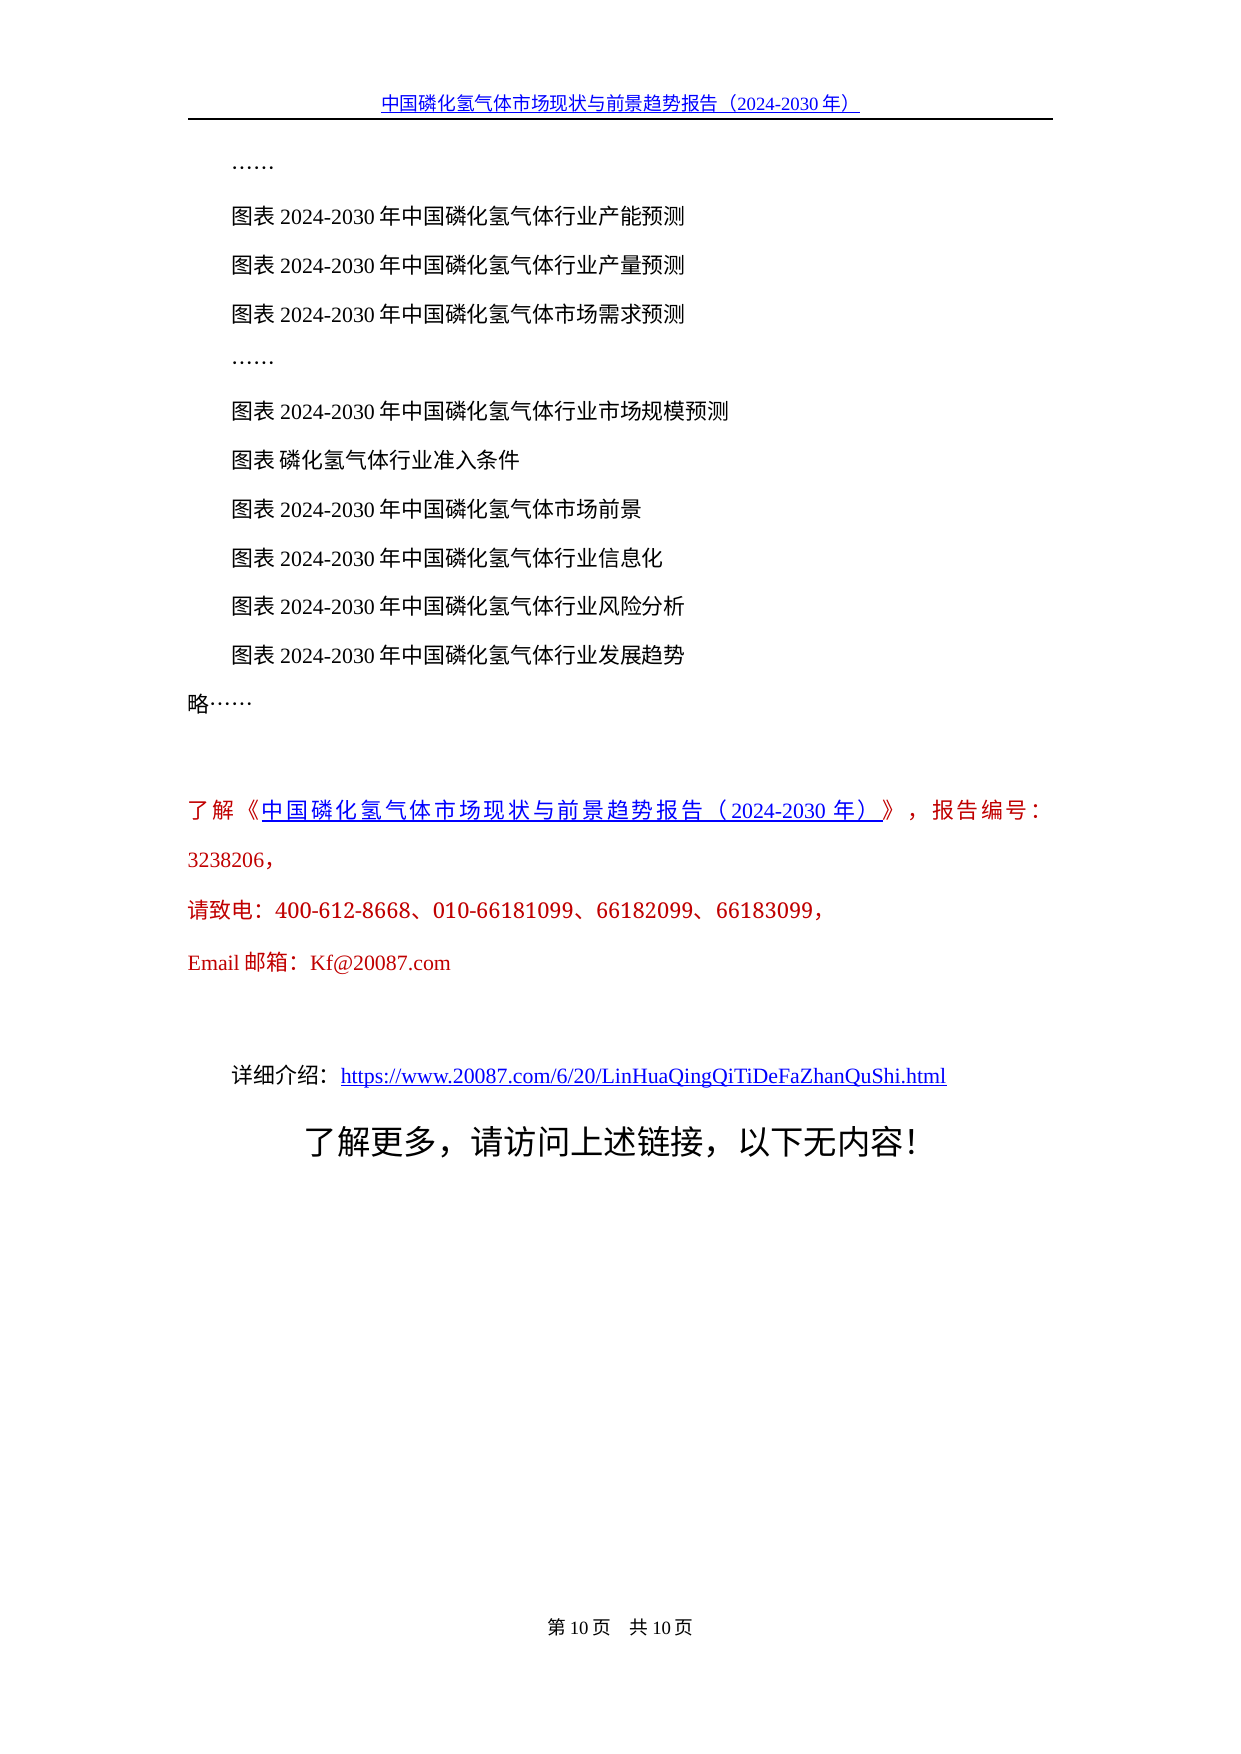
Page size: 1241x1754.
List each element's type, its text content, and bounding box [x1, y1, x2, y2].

title 了解更多，请访问上述链接，以下无内容！ [187, 1108, 1053, 1173]
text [187, 150, 1053, 719]
text 请致电：400-612-8668、010-66181099、66182099、66183099， [187, 893, 1053, 926]
text 了解《中国磷化氢气体市场现状与前景趋势报告（2024-2030年）》，报告编号：3238206， [187, 793, 1053, 874]
text 详细介绍：https://www.20087.com/6/20/LinHuaQingQiTiDeFaZhanQuShi.html [187, 1058, 1053, 1090]
text Email邮箱：Kf@20087.com [187, 945, 1053, 977]
